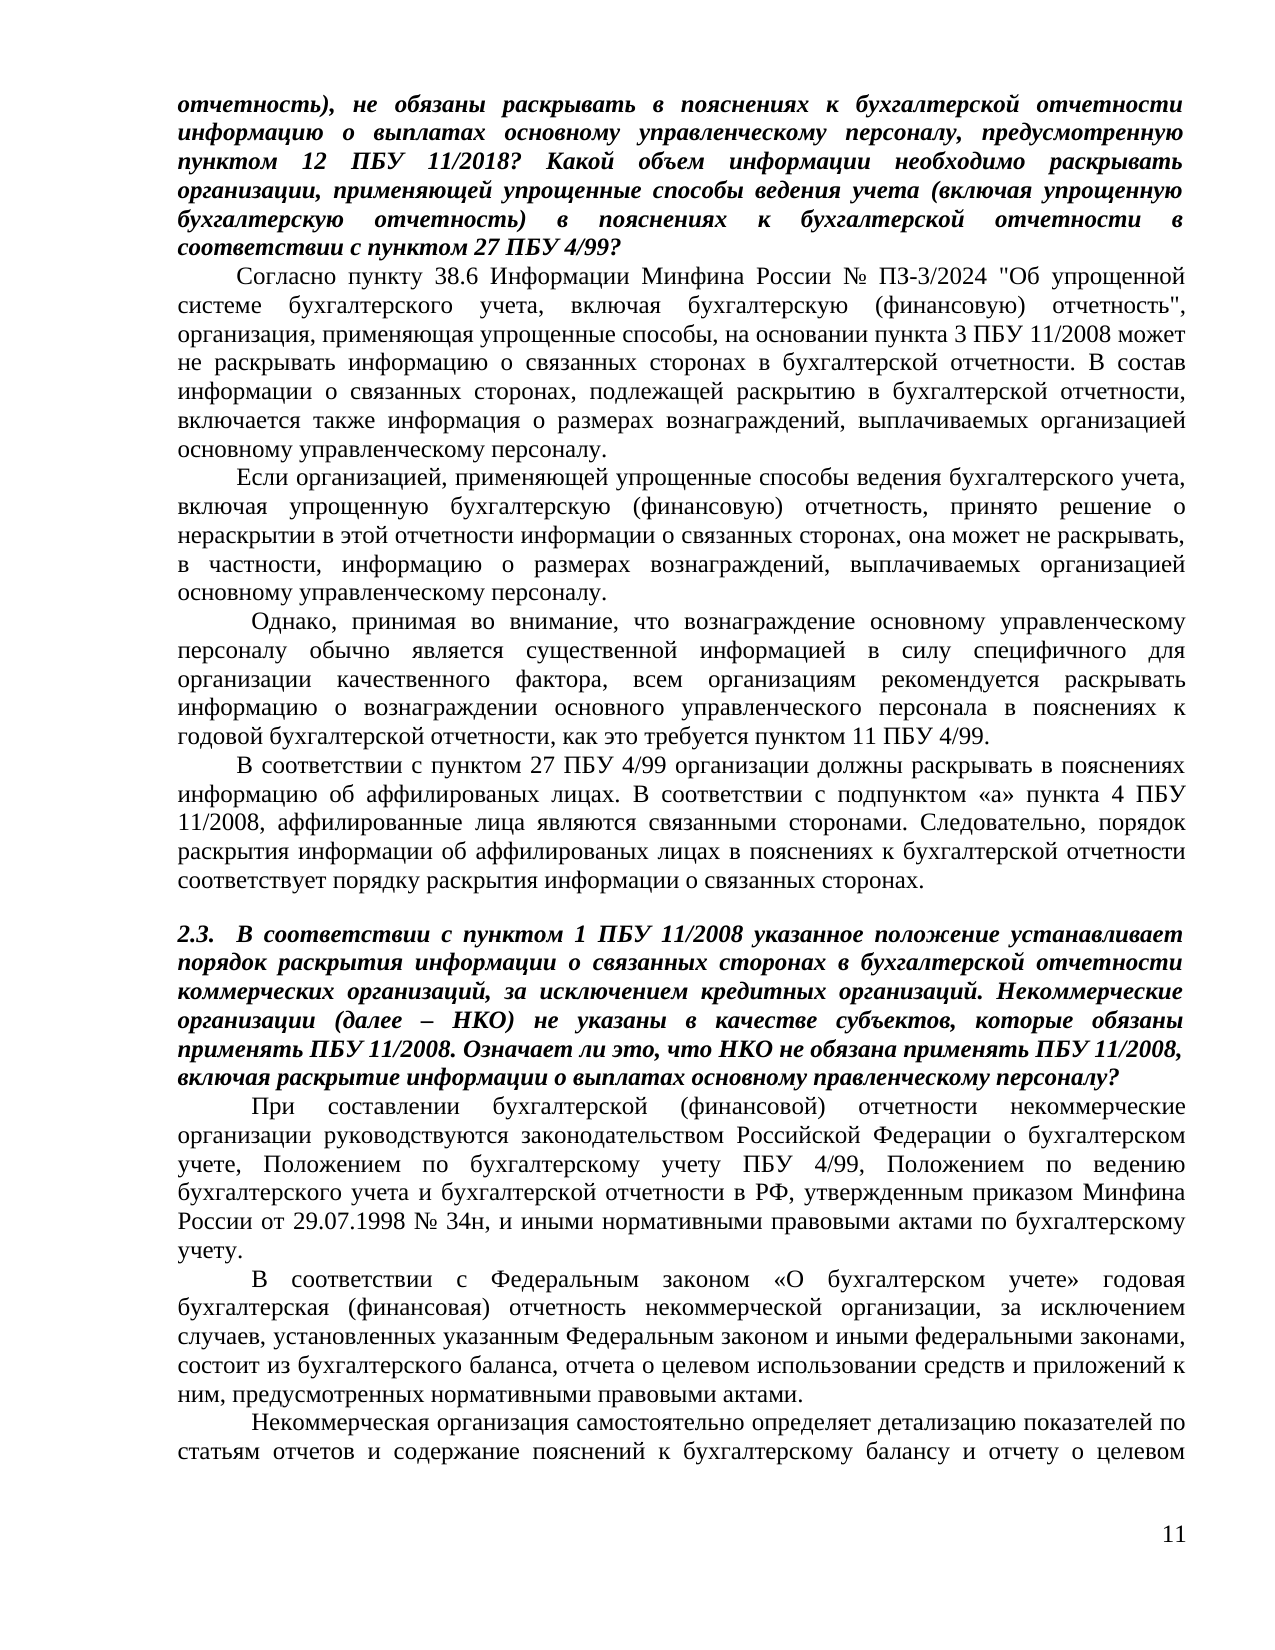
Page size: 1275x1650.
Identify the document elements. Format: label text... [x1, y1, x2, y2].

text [177, 1407, 1186, 1465]
text Если организацией, применяющей упрощенные способы ведения бухгалтерского учета, включая упрощенную бухгалтерскую (финансовую) отчетность, принято решение о нераскрытии в этой отчетности информации о связанных сторонах, она может не раскрывать, в частности, информацию о размерах вознаграждений, выплачиваемых организацией основному управленческому персоналу. [177, 462, 1186, 606]
text В соответствии с пунктом 27 ПБУ 4/99 организации должны раскрывать в пояснениях информацию об аффилированых лицах. В соответствии с подпунктом «а» пункта 4 ПБУ 11/2008, аффилированные лица являются связанными сторонами. Следовательно, порядок раскрытия информации об аффилированых лицах в пояснениях к бухгалтерской отчетности соответствует порядку раскрытия информации о связанных сторонах. [177, 750, 1186, 894]
subtitle В соответствии с пунктом 1 ПБУ 11/2008 указанное положение устанавливает порядок раскрытия информации о связанных сторонах в бухгалтерской отчетности коммерческих организаций, за исключением кредитных организаций. Некоммерческие организации (далее – НКО) не указаны в качестве субъектов, которые обязаны применять ПБУ 11/2008. Означает ли это, что НКО не обязана применять ПБУ 11/2008, включая раскрытие информации о выплатах основному правленческому персоналу? [177, 919, 1186, 1091]
text Однако, принимая во внимание, что вознаграждение основному управленческому персоналу обычно является существенной информацией в силу специфичного для организации качественного фактора, всем организациям рекомендуется раскрывать информацию о вознаграждении основного управленческого персонала в пояснениях к годовой бухгалтерской отчетности, как это требуется пунктом 11 ПБУ 4/99. [177, 606, 1186, 750]
text В соответствии с Федеральным законом «О бухгалтерском учете» годовая бухгалтерская (финансовая) отчетность некоммерческой организации, за исключением случаев, установленных указанным Федеральным законом и иными федеральными законами, состоит из бухгалтерского баланса, отчета о целевом использовании средств и приложений к ним, предусмотренных нормативными правовыми актами. [177, 1264, 1186, 1407]
text Согласно пункту 38.6 Информации Минфина России № ПЗ-3/2024 "Об упрощенной системе бухгалтерского учета, включая бухгалтерскую (финансовую) отчетность", организация, применяющая упрощенные способы, на основании пункта 3 ПБУ 11/2008 может не раскрывать информацию о связанных сторонах в бухгалтерской отчетности. В состав информации о связанных сторонах, подлежащей раскрытию в бухгалтерской отчетности, включается также информация о размерах вознаграждений, выплачиваемых организацией основному управленческому персоналу. [177, 261, 1186, 462]
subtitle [177, 89, 1186, 261]
text При составлении бухгалтерской (финансовой) отчетности некоммерческие организации руководствуются законодательством Российской Федерации о бухгалтерском учете, Положением по бухгалтерскому учету ПБУ 4/99, Положением по ведению бухгалтерского учета и бухгалтерской отчетности в РФ, утвержденным приказом Минфина России от 29.07.1998 № 34н, и иными нормативными правовыми актами по бухгалтерскому учету. [177, 1091, 1186, 1264]
